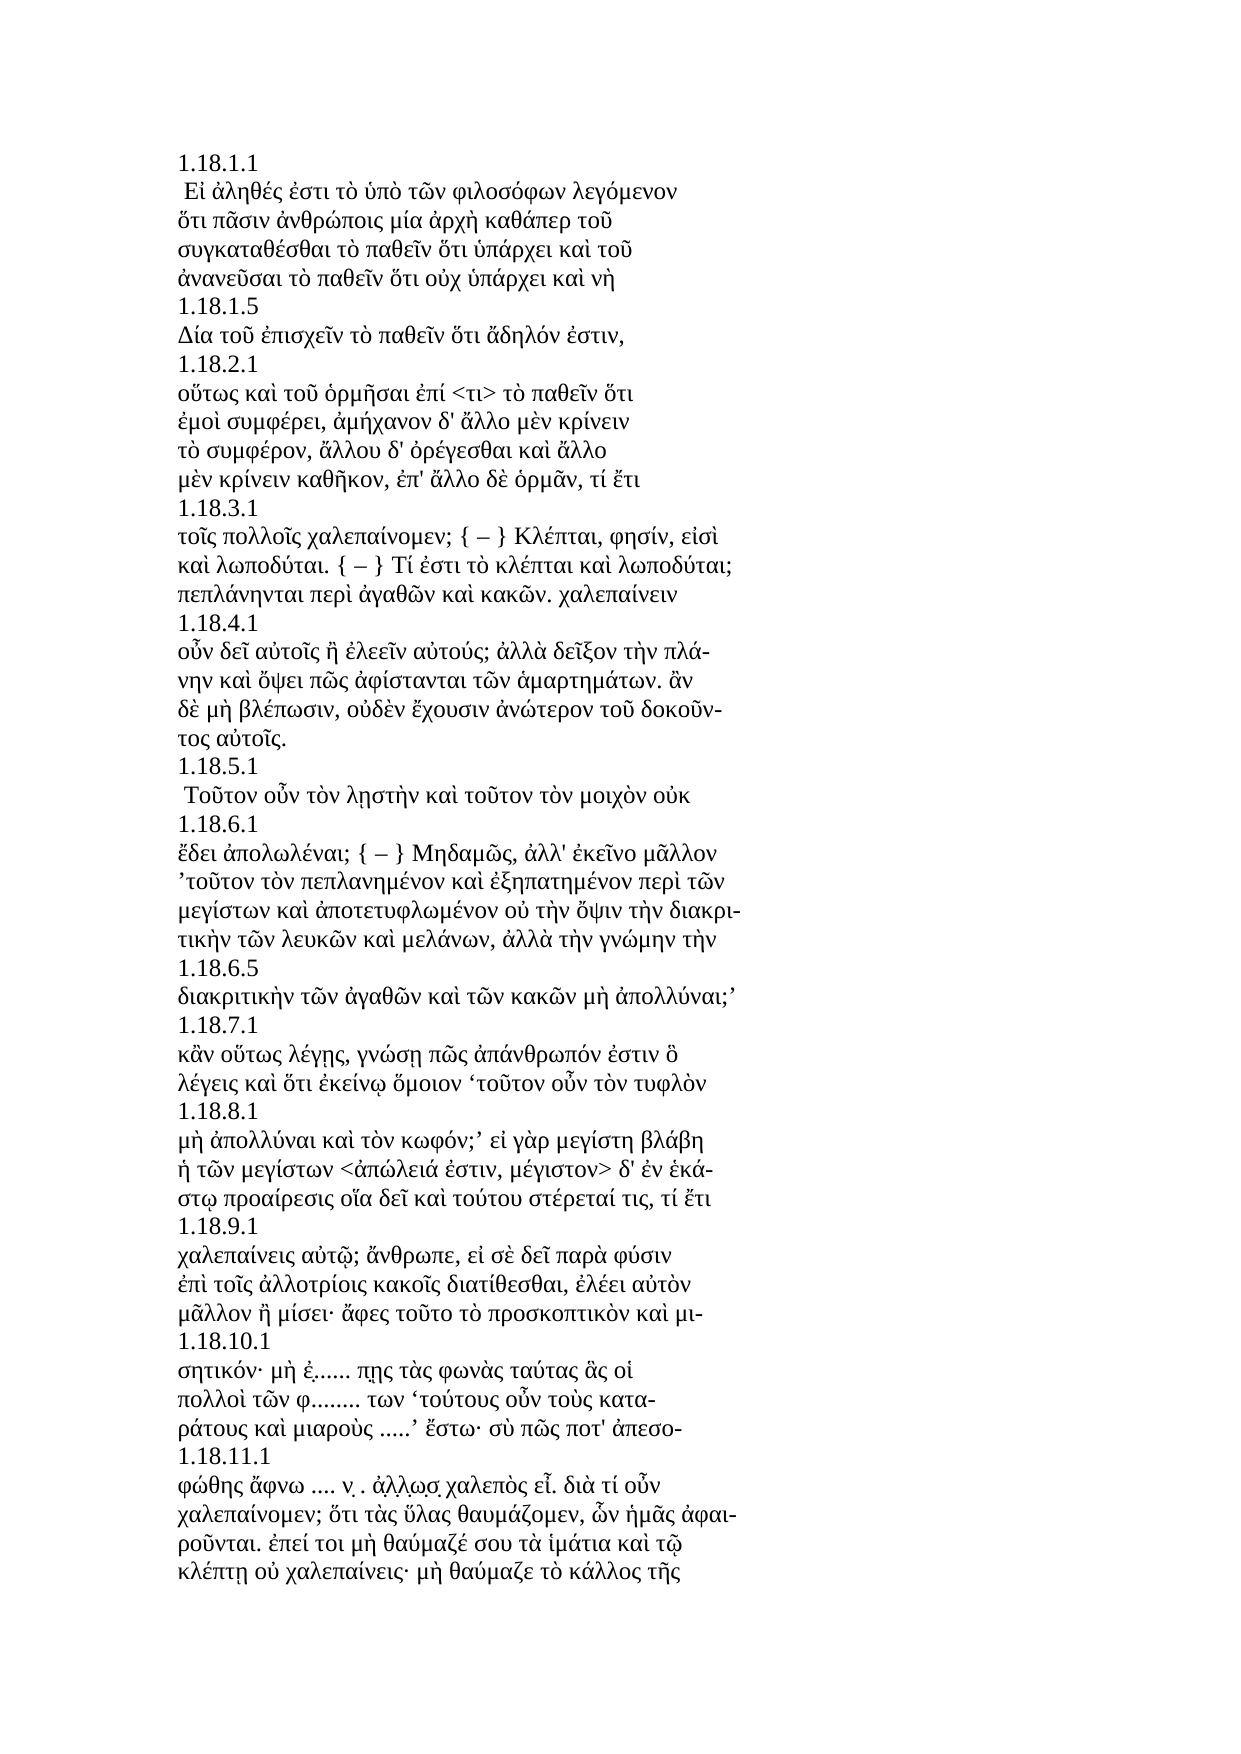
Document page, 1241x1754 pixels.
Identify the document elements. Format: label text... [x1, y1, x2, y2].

text μᾶλλον ἢ μίσει· ἄφες τοῦτο τὸ προσκοπτικὸν καὶ μι- [177, 1298, 1063, 1326]
text 1.18.11.1 [177, 1441, 1063, 1470]
text Εἰ ἀληθές ἐστι τὸ ὑπὸ τῶν φιλοσόφων λεγόμενον [177, 176, 1063, 205]
text δὲ μὴ βλέπωσιν, οὐδὲν ἔχουσιν ἀνώτερον τοῦ δοκοῦν- [177, 694, 1063, 723]
text νην καὶ ὄψει πῶς ἀφίστανται τῶν ἁμαρτημάτων. ἂν [177, 665, 1063, 694]
text λέγεις καὶ ὅτι ἐκείνῳ ὅμοιον ‘τοῦτον οὖν τὸν τυφλὸν [177, 1068, 1063, 1096]
text τὸ συμφέρον, ἄλλου δ' ὀρέγεσθαι καὶ ἄλλο [177, 435, 1063, 464]
text 1.18.9.1 [177, 1211, 1063, 1240]
text χαλεπαίνομεν; ὅτι τὰς ὕλας θαυμάζομεν, ὧν ἡμᾶς ἀφαι- [177, 1499, 1063, 1528]
text Δία τοῦ ἐπισχεῖν τὸ παθεῖν ὅτι ἄδηλόν ἐστιν, [177, 320, 1063, 349]
text οὕτως καὶ τοῦ ὁρμῆσαι ἐπί <τι> τὸ παθεῖν ὅτι [177, 378, 1063, 406]
text 1.18.3.1 [177, 493, 1063, 521]
text σητικόν· μὴ ἐ̣...... π̣ῃς τὰς φωνὰς ταύτας ἃς οἱ [177, 1355, 1063, 1384]
text πολλοὶ τῶν φ........ των ‘τούτους οὖν τοὺς κατα- [177, 1384, 1063, 1413]
text 1.18.6.5 [177, 953, 1063, 981]
text ἔδει ἀπολωλέναι; { – } Μηδαμῶς, ἀλλ' ἐκεῖνο μᾶλλον [177, 838, 1063, 866]
text τικὴν τῶν λευκῶν καὶ μελάνων, ἀλλὰ τὴν γνώμην τὴν [177, 924, 1063, 953]
text πεπλάνηνται περὶ ἀγαθῶν καὶ κακῶν. χαλεπαίνειν [177, 579, 1063, 608]
text κλέπτῃ οὐ χαλεπαίνεις· μὴ θαύμαζε τὸ κάλλος τῆς [177, 1556, 1063, 1585]
text ὅτι πᾶσιν ἀνθρώποις μία ἀρχὴ καθάπερ τοῦ [177, 205, 1063, 234]
text ἡ τῶν μεγίστων <ἀπώλειά ἐστιν, μέγιστον> δ' ἐν ἑκά- [177, 1154, 1063, 1183]
text ροῦνται. ἐπεί τοι μὴ θαύμαζέ σου τὰ ἱμάτια καὶ τῷ [177, 1528, 1063, 1556]
text 1.18.8.1 [177, 1096, 1063, 1125]
text κἂν οὕτως λέγῃς, γνώσῃ πῶς ἀπάνθρωπόν ἐστιν ὃ [177, 1039, 1063, 1068]
text ’τοῦτον τὸν πεπλανημένον καὶ ἐξηπατημένον περὶ τῶν [177, 866, 1063, 895]
text διακριτικὴν τῶν ἀγαθῶν καὶ τῶν κακῶν μὴ ἀπολλύναι;’ [177, 981, 1063, 1010]
text μὴ ἀπολλύναι καὶ τὸν κωφόν;’ εἰ γὰρ μεγίστη βλάβη [177, 1125, 1063, 1154]
text 1.18.5.1 [177, 751, 1063, 780]
text ἐπὶ τοῖς ἀλλοτρίοις κακοῖς διατίθεσθαι, ἐλέει αὐτὸν [177, 1269, 1063, 1298]
text 1.18.1.1 [177, 148, 1063, 176]
text τος αὐτοῖς. [177, 723, 1063, 751]
text 1.18.2.1 [177, 349, 1063, 378]
text 1.18.7.1 [177, 1010, 1063, 1039]
text 1.18.6.1 [177, 809, 1063, 838]
text ράτους καὶ μιαροὺς .....’ ἔστω· σὺ πῶς ποτ' ἀπεσο- [177, 1413, 1063, 1441]
text 1.18.1.5 [177, 291, 1063, 320]
text καὶ λωποδύται. { – } Τί ἐστι τὸ κλέπται καὶ λωποδύται; [177, 550, 1063, 579]
text τοῖς πολλοῖς χαλεπαίνομεν; { – } Κλέπται, φησίν, εἰσὶ [177, 521, 1063, 550]
text ἐμοὶ συμφέρει, ἀμήχανον δ' ἄλλο μὲν κρίνειν [177, 406, 1063, 435]
text μὲν κρίνειν καθῆκον, ἐπ' ἄλλο δὲ ὁρμᾶν, τί ἔτι [177, 464, 1063, 493]
text μεγίστων καὶ ἀποτετυφλωμένον οὐ τὴν ὄψιν τὴν διακρι- [177, 895, 1063, 924]
text φώθης ἄφνω .... ν̣ . ἀ̣λ̣λ̣ω̣σ̣ χαλεπὸς εἶ. διὰ τί οὖν [177, 1470, 1063, 1499]
text συγκαταθέσθαι τὸ παθεῖν ὅτι ὑπάρχει καὶ τοῦ [177, 234, 1063, 263]
text στῳ προαίρεσις οἵα δεῖ καὶ τούτου στέρεταί τις, τί ἔτι [177, 1183, 1063, 1211]
text 1.18.10.1 [177, 1326, 1063, 1355]
text οὖν δεῖ αὐτοῖς ἢ ἐλεεῖν αὐτούς; ἀλλὰ δεῖξον τὴν πλά- [177, 636, 1063, 665]
text Τοῦτον οὖν τὸν λῃστὴν καὶ τοῦτον τὸν μοιχὸν οὐκ [177, 780, 1063, 809]
text 1.18.4.1 [177, 608, 1063, 636]
text ἀνανεῦσαι τὸ παθεῖν ὅτι οὐχ ὑπάρχει καὶ νὴ [177, 263, 1063, 291]
text χαλεπαίνεις αὐτῷ; ἄνθρωπε, εἰ σὲ δεῖ παρὰ φύσιν [177, 1240, 1063, 1269]
